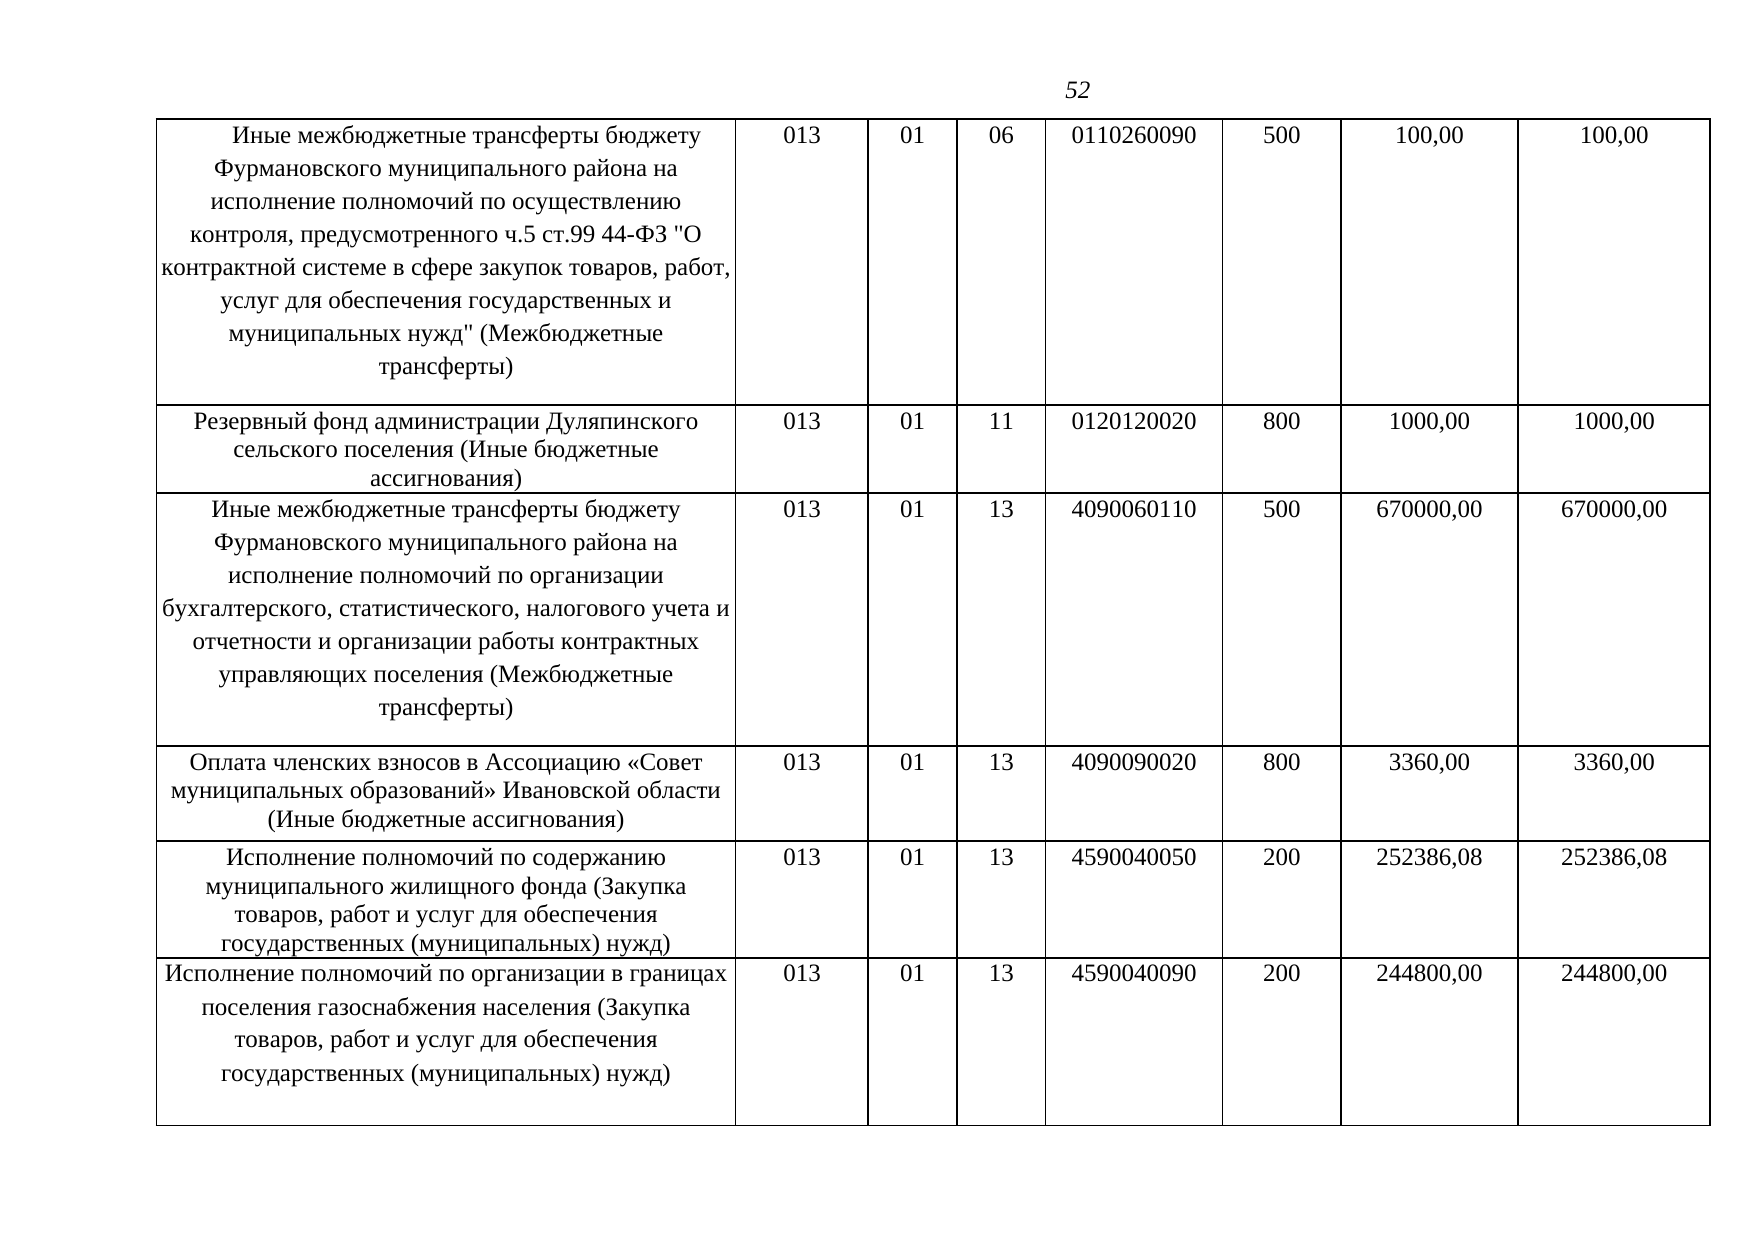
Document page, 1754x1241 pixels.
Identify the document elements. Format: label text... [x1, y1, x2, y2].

table_cell 13 [958, 959, 1045, 1125]
table_cell 11 [958, 406, 1045, 492]
table_cell 252386,08 [1342, 842, 1517, 957]
table_cell 0110260090 [1046, 120, 1222, 404]
table_cell 13 [958, 842, 1045, 957]
table_cell 800 [1223, 406, 1340, 492]
table_cell Иные межбюджетные трансферты бюджету Фурмановского муниципального района на исполнение полномочий по осуществлению контроля, предусмотренного ч.5 ст.99 44-ФЗ "О контрактной системе в сфере закупок товаров, работ, услуг для обеспечения государственных и муниципальных нужд" (Межбюджетные трансферты) [157, 120, 735, 404]
table_cell 670000,00 [1519, 494, 1709, 745]
table_cell 01 [869, 406, 956, 492]
table_cell Исполнение полномочий по содержанию муниципального жилищного фонда (Закупка товаров, работ и услуг для обеспечения государственных (муниципальных) нужд) [157, 842, 735, 957]
table_cell 800 [1223, 747, 1340, 840]
table_cell 13 [958, 747, 1045, 840]
table_cell 3360,00 [1342, 747, 1517, 840]
table_cell 13 [958, 494, 1045, 745]
table_cell 100,00 [1519, 120, 1709, 404]
table_cell 3360,00 [1519, 747, 1709, 840]
table_cell 01 [869, 494, 956, 745]
table_cell 013 [736, 747, 867, 840]
table_cell 670000,00 [1342, 494, 1517, 745]
table_cell 1000,00 [1342, 406, 1517, 492]
table_cell 1000,00 [1519, 406, 1709, 492]
table_cell 4590040050 [1046, 842, 1222, 957]
table_cell 500 [1223, 120, 1340, 404]
table_cell Оплата членских взносов в Ассоциацию «Совет муниципальных образований» Ивановской области (Иные бюджетные ассигнования) [157, 747, 735, 840]
table_cell 01 [869, 747, 956, 840]
table_cell 200 [1223, 959, 1340, 1125]
table_cell 4090060110 [1046, 494, 1222, 745]
table_cell 244800,00 [1342, 959, 1517, 1125]
table_cell 013 [736, 120, 867, 404]
table_cell 100,00 [1342, 120, 1517, 404]
table_cell 013 [736, 494, 867, 745]
table_cell 252386,08 [1519, 842, 1709, 957]
table_cell Исполнение полномочий по организации в границах поселения газоснабжения населения (Закупка товаров, работ и услуг для обеспечения государственных (муниципальных) нужд) [157, 959, 735, 1125]
table_cell 06 [958, 120, 1045, 404]
table_cell 013 [736, 842, 867, 957]
table_cell 0120120020 [1046, 406, 1222, 492]
table_cell 244800,00 [1519, 959, 1709, 1125]
table_cell 4090090020 [1046, 747, 1222, 840]
table_cell 4590040090 [1046, 959, 1222, 1125]
table_cell 01 [869, 120, 956, 404]
table_cell 01 [869, 842, 956, 957]
table_cell 01 [869, 959, 956, 1125]
table_cell 500 [1223, 494, 1340, 745]
table_cell Иные межбюджетные трансферты бюджету Фурмановского муниципального района на исполнение полномочий по организации бухгалтерского, статистического, налогового учета и отчетности и организации работы контрактных управляющих поселения (Межбюджетные трансферты) [157, 494, 735, 745]
table_cell Резервный фонд администрации Дуляпинского сельского поселения (Иные бюджетные ассигнования) [157, 406, 735, 492]
table_cell 013 [736, 959, 867, 1125]
table_cell 013 [736, 406, 867, 492]
table_cell 200 [1223, 842, 1340, 957]
